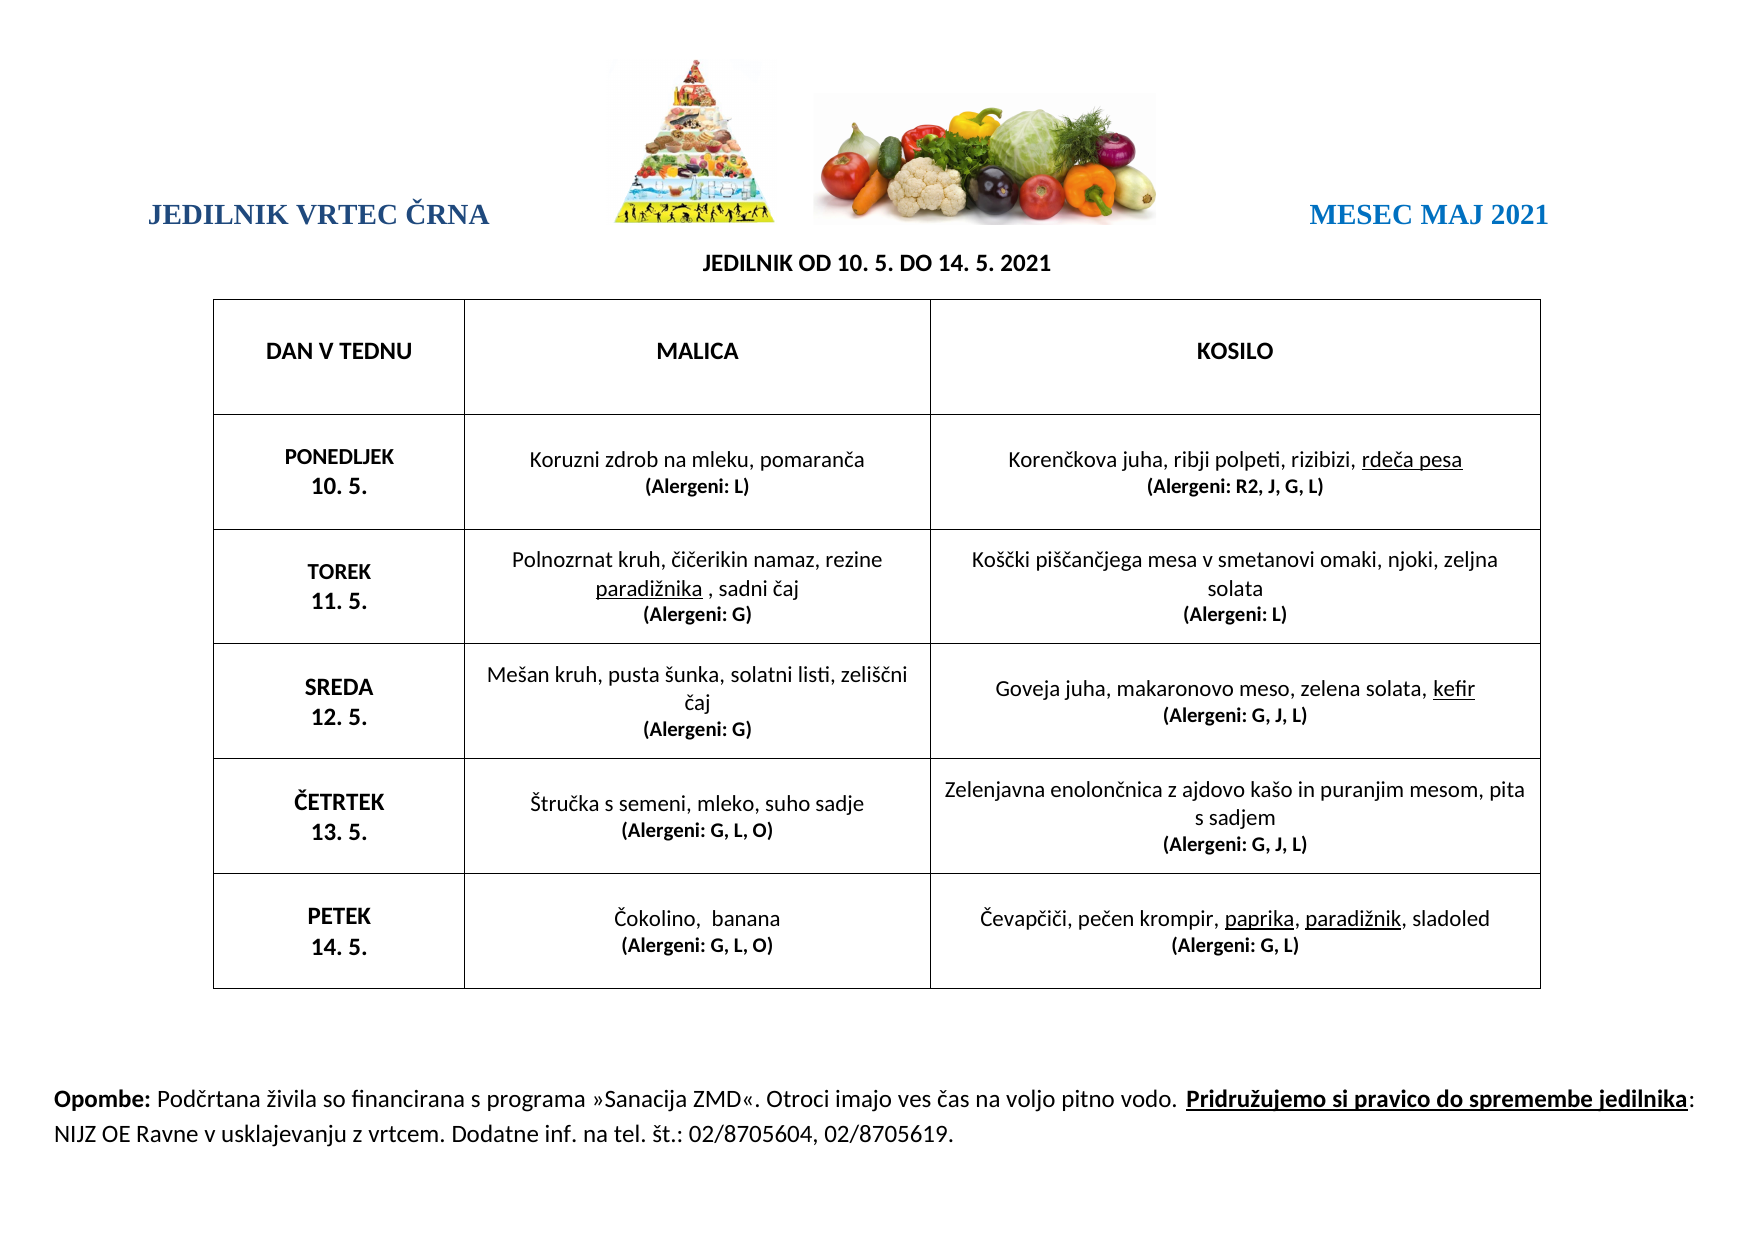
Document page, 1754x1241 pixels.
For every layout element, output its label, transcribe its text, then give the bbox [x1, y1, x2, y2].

table_cell Čevapčiči, pečen krompir, paprika, paradižnik, sladoled (Alergeni: G, L) [931, 874, 1540, 988]
table_cell PONEDLJEK 10. 5. [214, 415, 464, 528]
table_cell Koruzni zdrob na mleku, pomaranča (Alergeni: L) [465, 415, 930, 528]
table_cell Korenčkova juha, ribji polpeti, rizibizi, rdeča pesa (Alergeni: R2, J, G, L) [931, 415, 1540, 528]
table_cell SREDA 12. 5. [214, 644, 464, 758]
table_header DAN V TEDNU [214, 300, 464, 413]
table_cell Mešan kruh, pusta šunka, solatni listi, zeliščni čaj (Alergeni: G) [465, 644, 930, 758]
table_cell Čokolino, banana (Alergeni: G, L, O) [465, 874, 930, 988]
table_cell ČETRTEK 13. 5. [214, 759, 464, 873]
table_cell Štručka s semeni, mleko, suho sadje (Alergeni: G, L, O) [465, 759, 930, 873]
table_header KOSILO [931, 300, 1540, 413]
table_cell Polnozrnat kruh, čičerikin namaz, rezine paradižnika , sadni čaj (Alergeni: G) [465, 530, 930, 643]
table_cell TOREK 11. 5. [214, 530, 464, 643]
text JEDILNIK OD 10. 5. DO 14. 5. 2021 [148, 247, 1606, 278]
picture [606, 59, 777, 225]
table_cell Koščki piščančjega mesa v smetanovi omaki, njoki, zeljna solata (Alergeni: L) [931, 530, 1540, 643]
table_cell PETEK 14. 5. [214, 874, 464, 988]
table_header MALICA [465, 300, 930, 413]
table_cell Zelenjavna enolončnica z ajdovo kašo in puranjim mesom, pita s sadjem (Alergeni: G, J, L) [931, 759, 1540, 873]
picture [813, 93, 1157, 225]
table_cell Goveja juha, makaronovo meso, zelena solata, kefir (Alergeni: G, J, L) [931, 644, 1540, 758]
